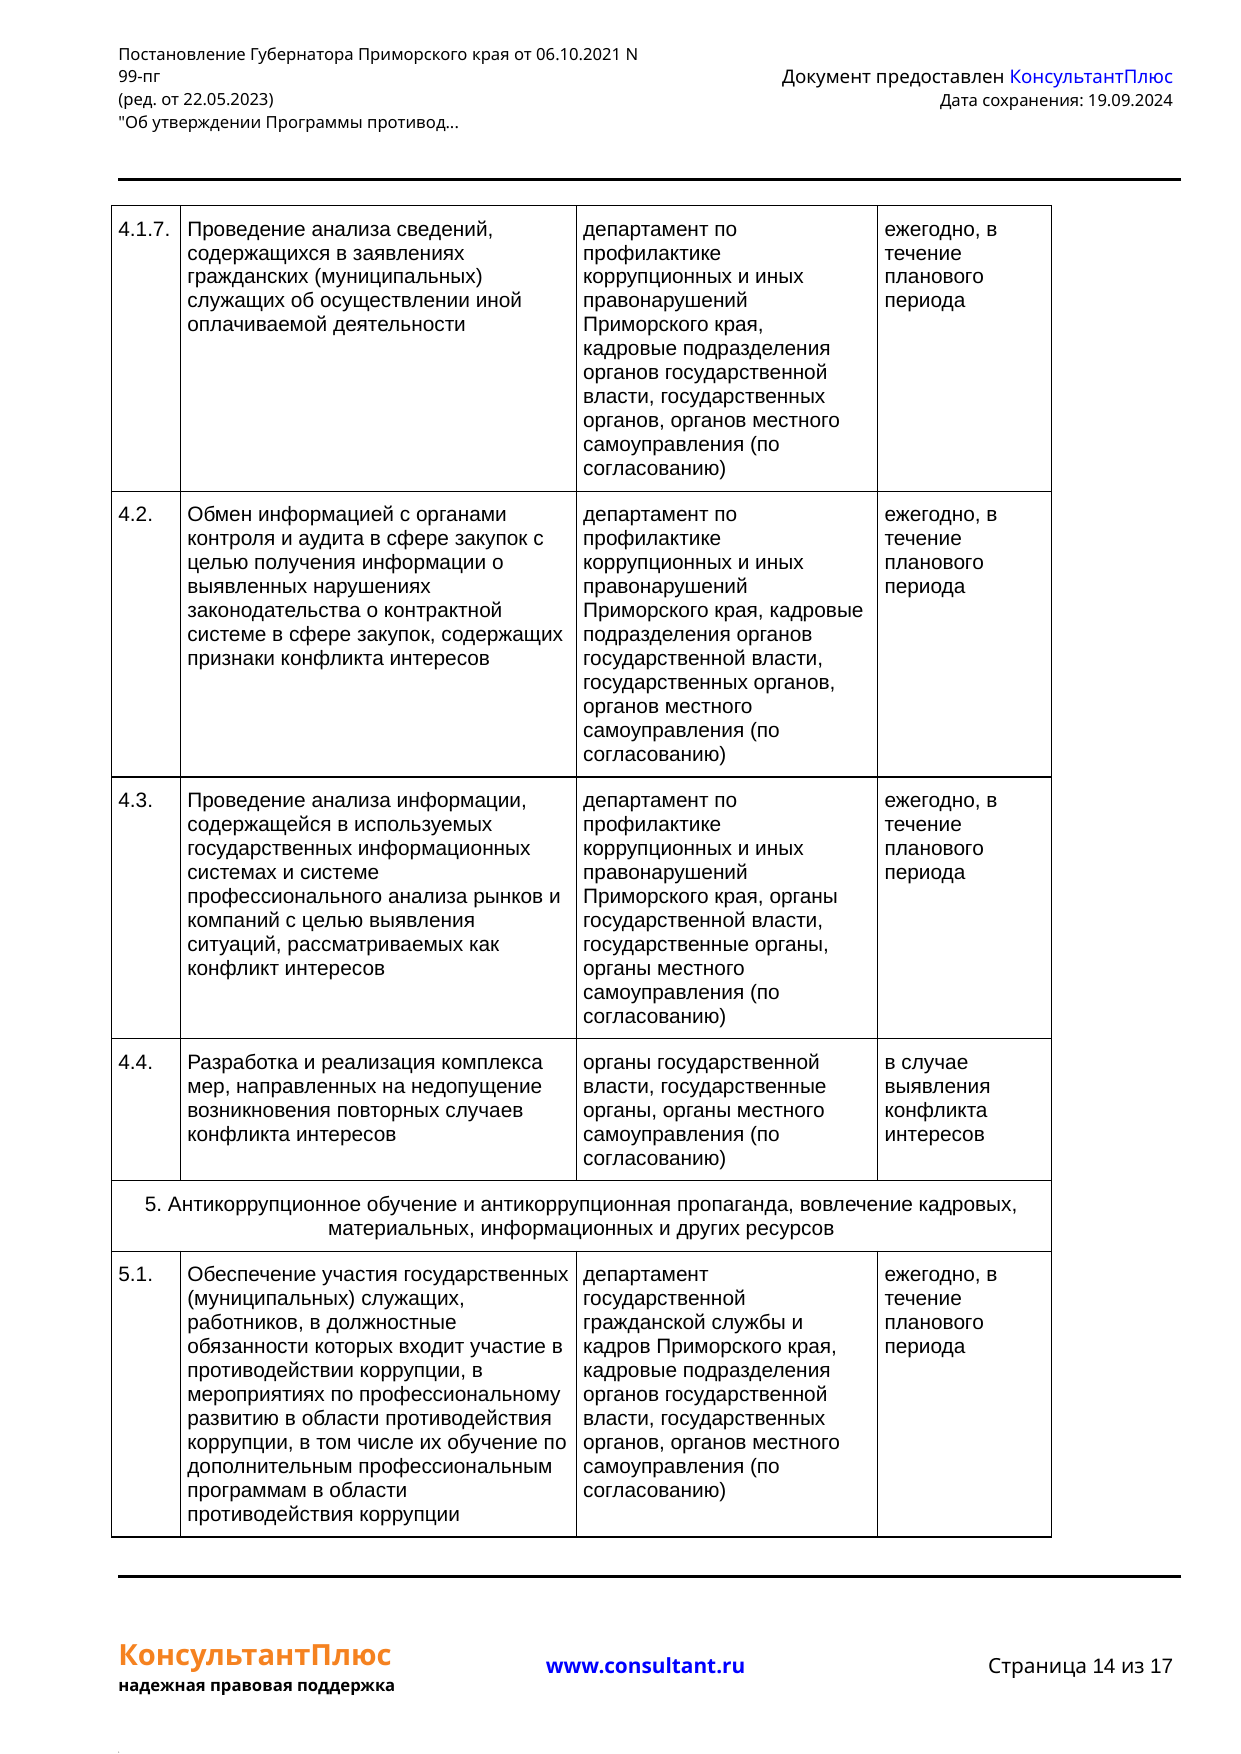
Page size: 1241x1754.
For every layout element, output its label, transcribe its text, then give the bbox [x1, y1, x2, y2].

table_cell ежегодно, в течение планового периода [878, 492, 1051, 776]
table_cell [577, 206, 877, 491]
table_cell Проведение анализа сведений, содержащихся в заявлениях гражданских (муниципальных) служащих об осуществлении иной оплачиваемой деятельности [181, 206, 576, 491]
table_cell в случае выявления конфликта интересов [878, 1039, 1051, 1180]
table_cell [577, 1252, 877, 1536]
table_cell 4.2. [112, 492, 180, 776]
table_cell Обмен информацией с органами контроля и аудита в сфере закупок с целью получения информации о выявленных нарушениях законодательства о контрактной системе в сфере закупок, содержащих признаки конфликта интересов [181, 492, 576, 776]
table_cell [878, 206, 1051, 491]
table_cell Разработка и реализация комплекса мер, направленных на недопущение возникновения повторных случаев конфликта интересов [181, 1039, 576, 1180]
table_cell ежегодно, в течение планового периода [878, 778, 1051, 1038]
table_cell 5. Антикоррупционное обучение и антикоррупционная пропаганда, вовлечение кадровых, материальных, информационных и других ресурсов [112, 1181, 1051, 1251]
table_cell 4.4. [112, 1039, 180, 1180]
table_cell Обеспечение участия государственных (муниципальных) служащих, работников, в должностные обязанности которых входит участие в противодействии коррупции, в мероприятиях по профессиональному развитию в области противодействия коррупции, в том числе их обучение по дополнительным профессиональным программам в области противодействия коррупции [181, 1252, 576, 1536]
table_cell органы государственной власти, государственные органы, органы местного самоуправления (по согласованию) [577, 1039, 877, 1180]
table_cell 5.1. [112, 1252, 180, 1536]
table_cell Проведение анализа информации, содержащейся в используемых государственных информационных системах и системе профессионального анализа рынков и компаний с целью выявления ситуаций, рассматриваемых как конфликт интересов [181, 778, 576, 1038]
table_cell 4.3. [112, 778, 180, 1038]
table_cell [878, 1252, 1051, 1536]
table_cell 4.1.7. [112, 206, 180, 491]
table_cell департамент по профилактике коррупционных и иных правонарушений Приморского края, органы государственной власти, государственные органы, органы местного самоуправления (по согласованию) [577, 778, 877, 1038]
